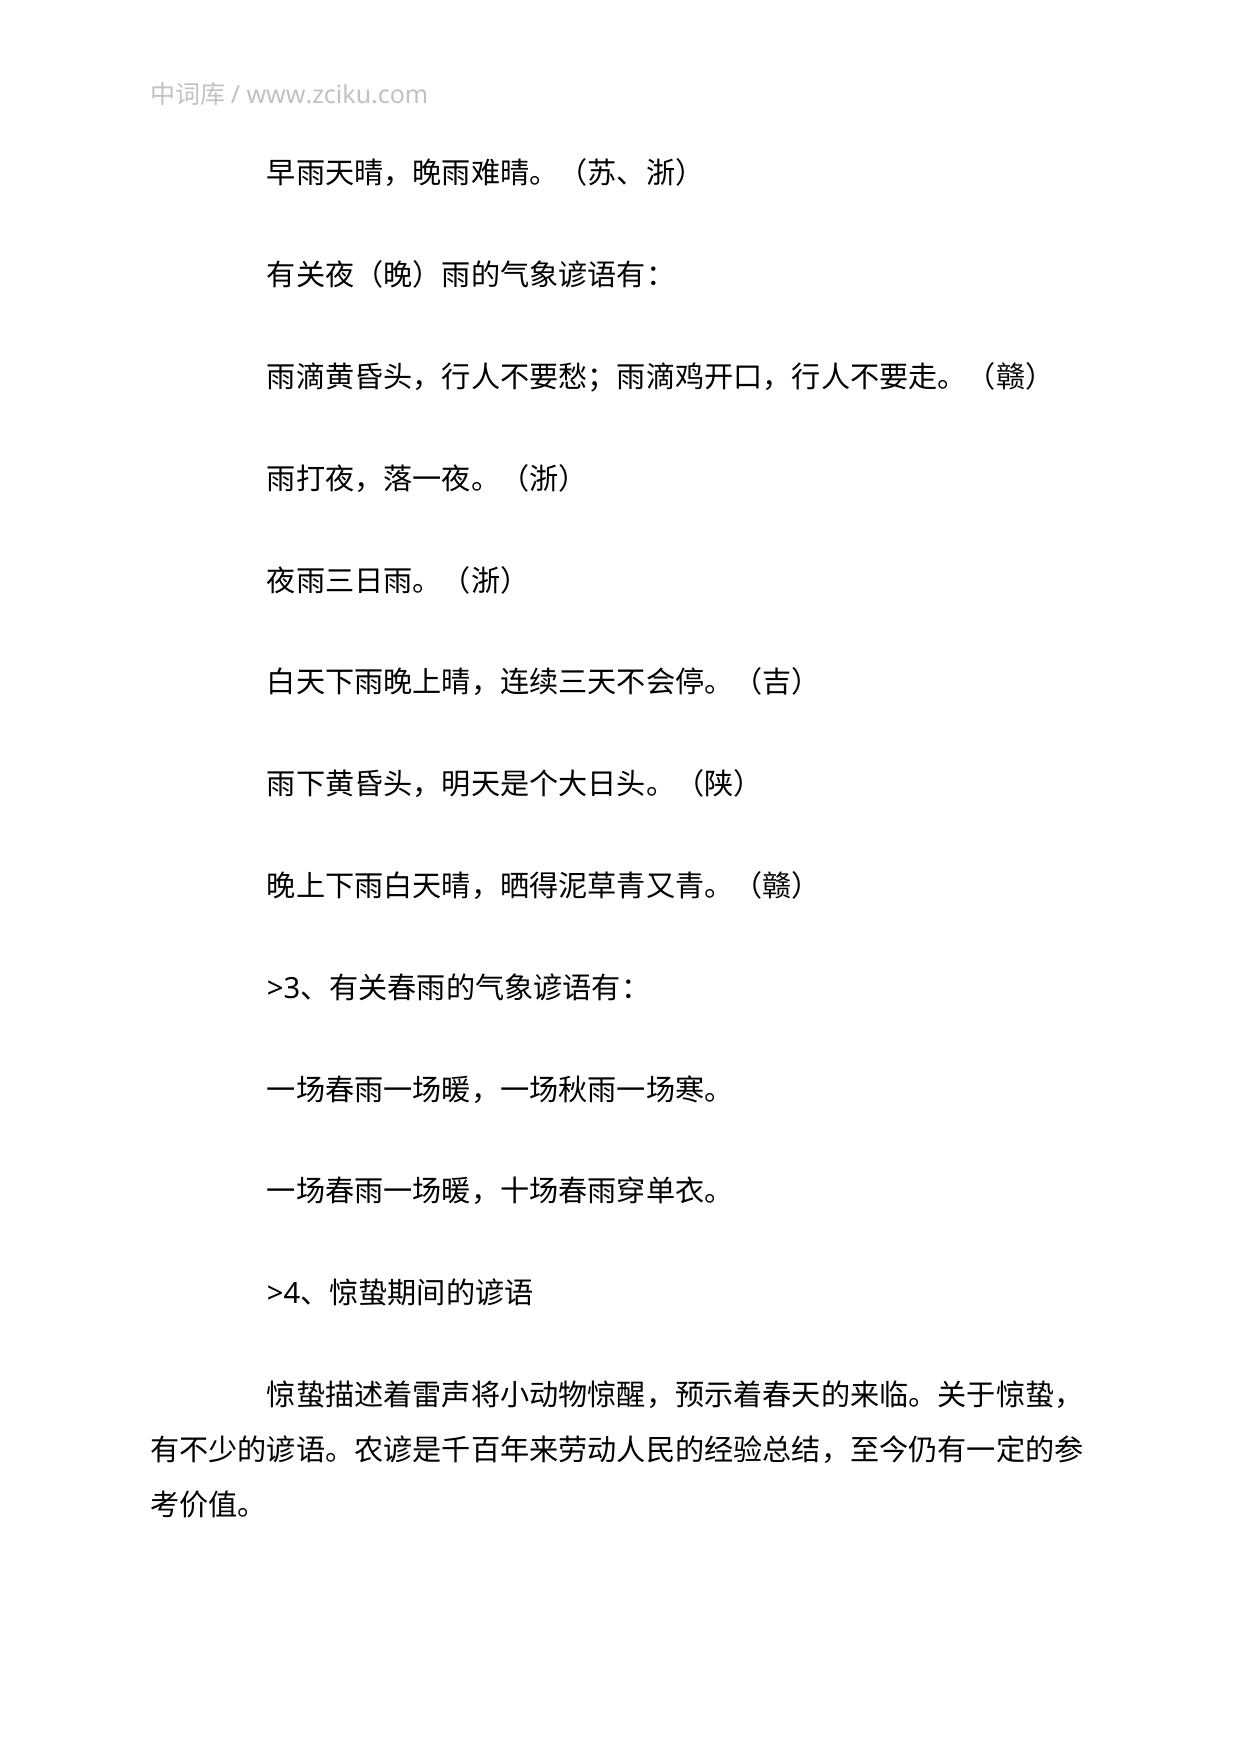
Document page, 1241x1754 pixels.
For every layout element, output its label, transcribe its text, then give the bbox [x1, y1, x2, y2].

text 一场春雨一场暖，一场秋雨一场寒。 [150, 1066, 1090, 1108]
text 有关夜（晚）雨的气象谚语有： [150, 252, 1090, 294]
text 雨滴黄昏头，行人不要愁；雨滴鸡开口，行人不要走。（赣） [150, 353, 1090, 396]
text 早雨天晴，晚雨难晴。（苏、浙） [150, 150, 1090, 192]
text 一场春雨一场暖，十场春雨穿单衣。 [150, 1168, 1090, 1210]
text 夜雨三日雨。（浙） [150, 557, 1090, 599]
text >4、惊蛰期间的谚语 [150, 1270, 1090, 1312]
text 惊蛰描述着雷声将小动物惊醒，预示着春天的来临。关于惊蛰，有不少的谚语。农谚是千百年来劳动人民的经验总结，至今仍有一定的参考价值。 [150, 1372, 1090, 1524]
text 晚上下雨白天晴，晒得泥草青又青。（赣） [150, 862, 1090, 905]
text 白天下雨晚上晴，连续三天不会停。（吉） [150, 659, 1090, 701]
text 雨打夜，落一夜。（浙） [150, 455, 1090, 498]
text >3、有关春雨的气象谚语有： [150, 964, 1090, 1007]
text 雨下黄昏头，明天是个大日头。（陕） [150, 761, 1090, 803]
